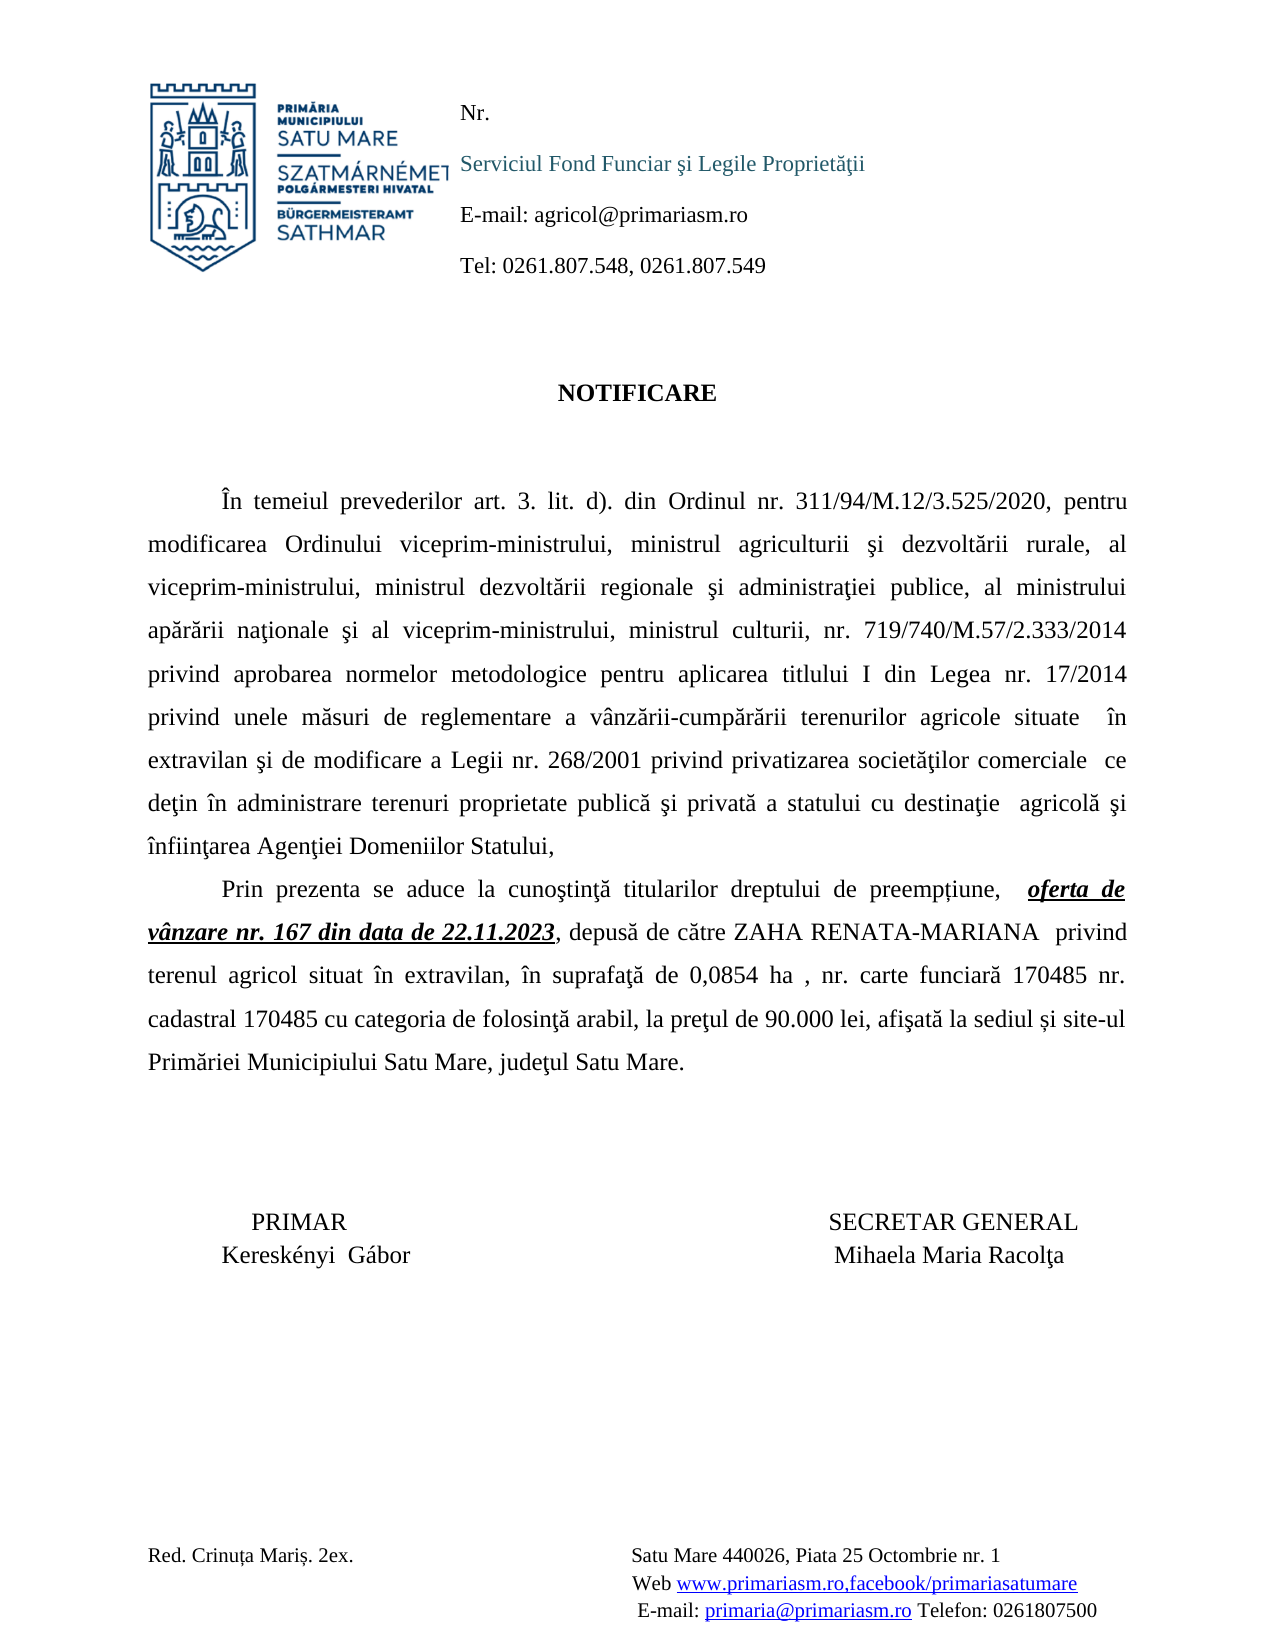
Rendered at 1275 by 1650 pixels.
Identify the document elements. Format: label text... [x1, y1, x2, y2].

picture [140, 73, 449, 284]
text Prin prezenta se aduce la cunoştinţă titularilor dreptului de preempțiune, oferta de vânzare nr. 167 din data de 22.11.2023, depusă de către ZAHA RENATA-MARIANA privind terenul agricol situat în extravilan, în suprafaţă de 0,0854 ha , nr. carte funciară 170485 nr. cadastral 170485 cu categoria de folosinţă arabil, la preţul de 90.000 lei, afişată la sediul și site-ul Primăriei Municipiului Satu Mare, judeţul Satu Mare. [148, 874, 1127, 1076]
text NOTIFICARE [148, 378, 1127, 407]
text PRIMAR SECRETAR GENERAL [148, 1207, 1127, 1236]
text Kereskényi Gábor Mihaela Maria Racolţa [148, 1240, 1127, 1269]
text În temeiul prevederilor <LLNK 12014 17 12 242 6 38>art. 3. lit. d). din Ordinul nr. 311/94/M.12/3.525/2020, pentru modificarea <LLNK 12014 719 50GZ01 0271>Ordinului viceprim-ministrului, ministrul agriculturii şi dezvoltării rurale, al viceprim-ministrului, ministrul dezvoltării regionale şi administraţiei publice, al ministrului apărării naţionale şi al viceprim-ministrului, ministrul culturii, nr. 719/740/M.57/2.333/2014 privind aprobarea normelor metodologice pentru aplicarea <LLNK 12014 17 12 242 1 32>titlului I din Legea nr. 17/2014 privind unele măsuri de reglementare a vânzării-cumpărării terenurilor agricole situate în extravilan şi de modificare a <LLNK 12001 268 12 2I1 0 18>Legii nr. 268/2001 privind privatizarea societăţilor comerciale ce deţin în administrare terenuri proprietate publică şi privată a statului cu destinaţie agricolă şi înfiinţarea Agenţiei Domeniilor Statului, [148, 486, 1127, 860]
